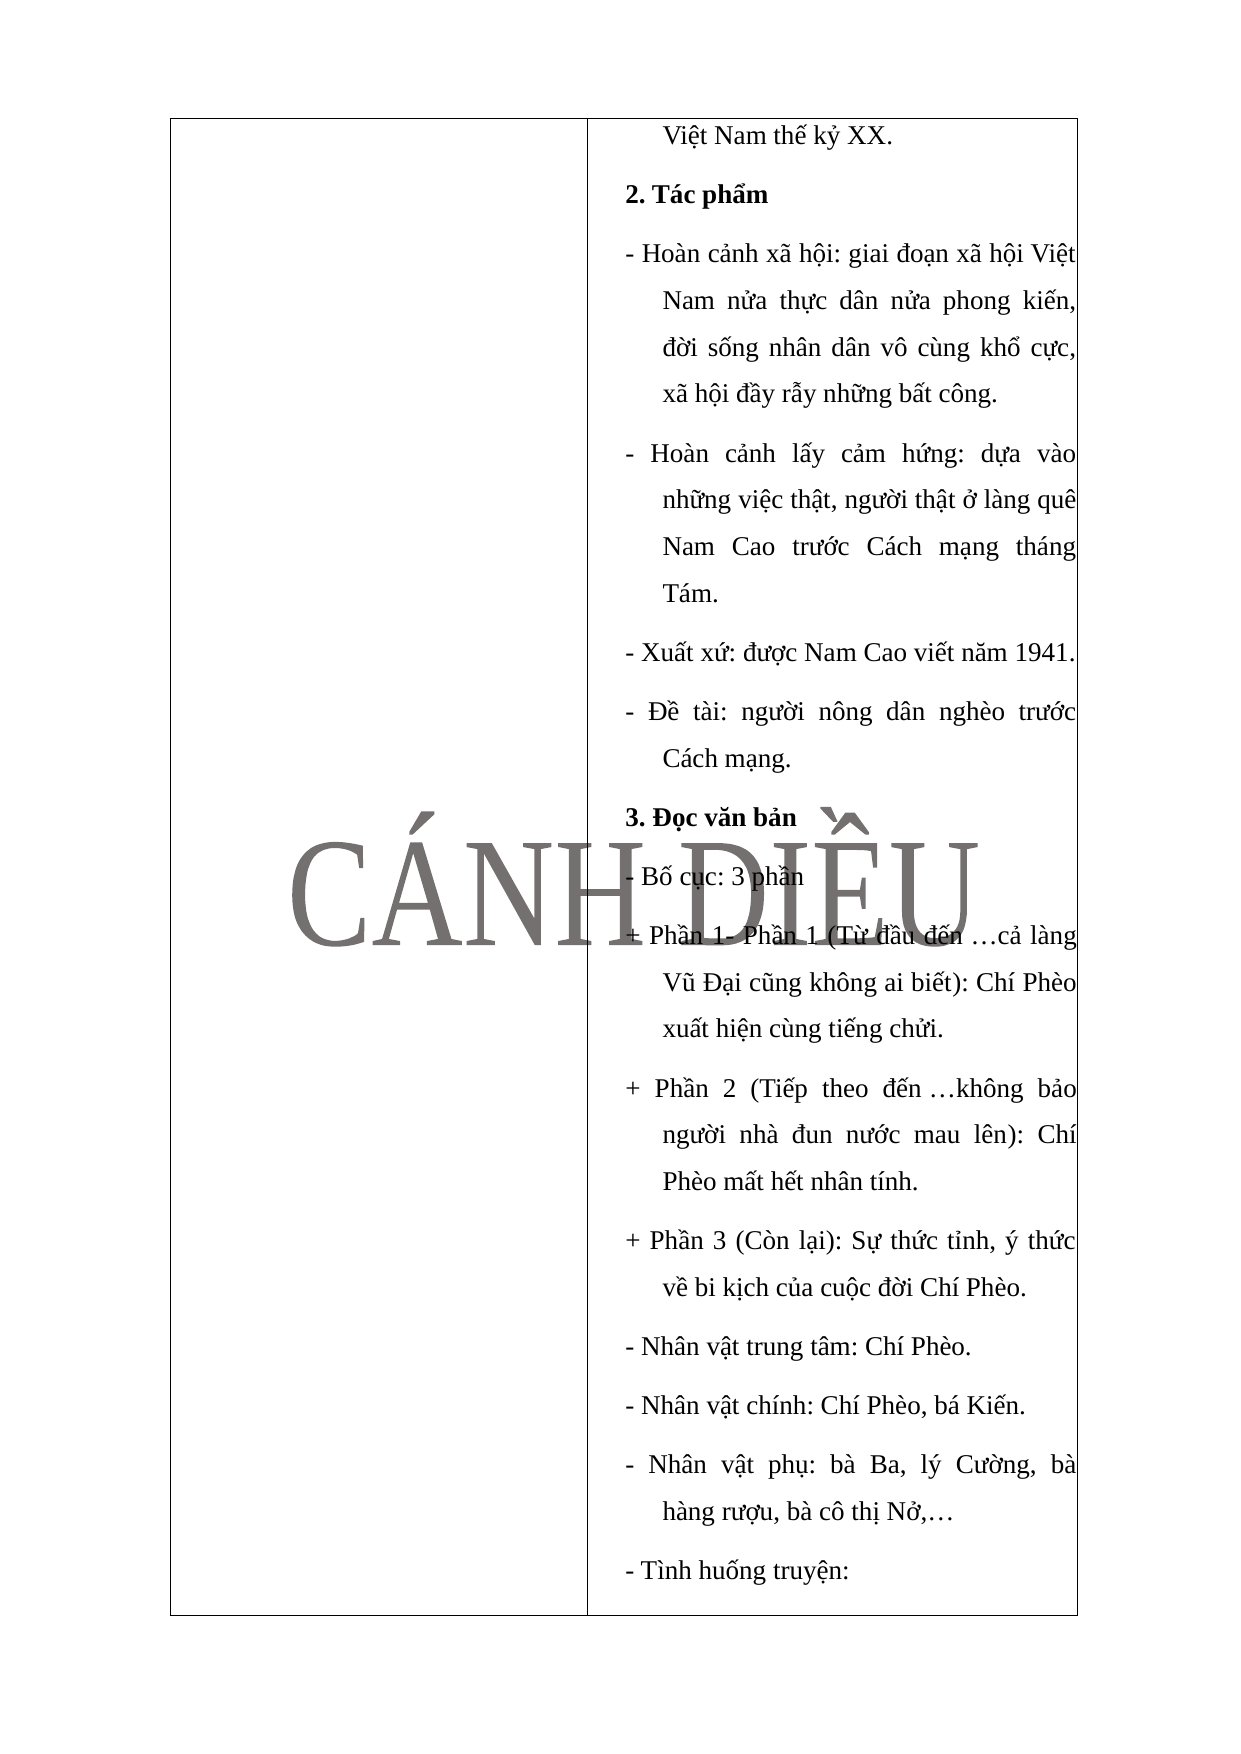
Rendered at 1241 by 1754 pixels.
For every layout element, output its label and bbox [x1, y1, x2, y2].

table_cell [588, 119, 1077, 1614]
table_cell [171, 119, 587, 1614]
